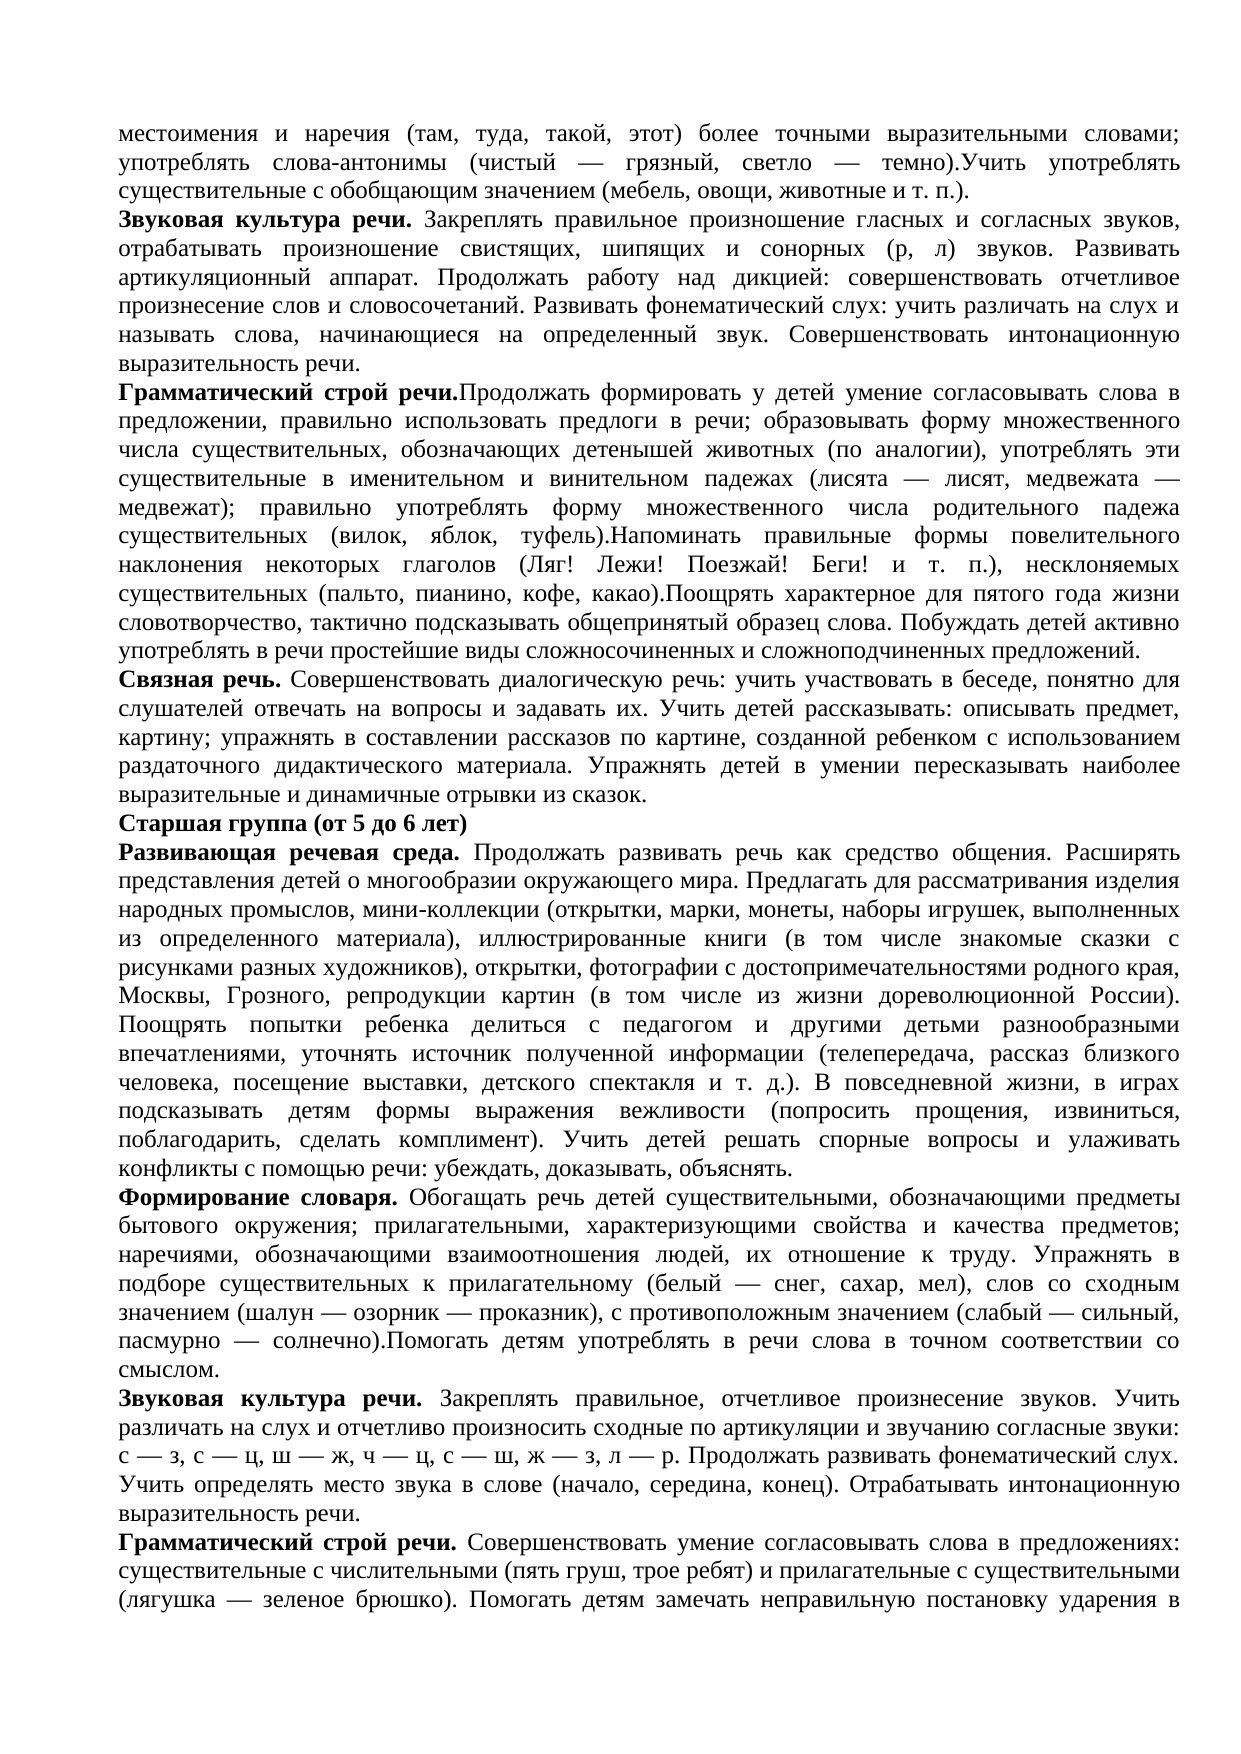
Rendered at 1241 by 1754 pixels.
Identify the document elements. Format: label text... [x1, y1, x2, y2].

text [118, 118, 1181, 204]
text Формирование словаря. Обогащать речь детей существительными, обозначающими предметы бытового окружения; прилагательными, характеризующими свойства и качества предметов; наречиями, обозначающими взаимоотношения людей, их отношение к труду. Упражнять в подборе существительных к прилагательному (белый — снег, сахар, мел), слов со сходным значением (шалун — озорник — проказник), с противоположным значением (слабый — сильный, пасмурно — солнечно).Помогать детям употреблять в речи слова в точном соответствии со смыслом. [118, 1182, 1181, 1383]
text Грамматический строй речи.Продолжать формировать у детей умение согласовывать слова в предложении, правильно использовать предлоги в речи; образовывать форму множественного числа существительных, обозначающих детенышей животных (по аналогии), употреблять эти существительные в именительном и винительном падежах (лисята — лисят, медвежата — медвежат); правильно употреблять форму множественного числа родительного падежа существительных (вилок, яблок, туфель).Напоминать правильные формы повелительного наклонения некоторых глаголов (Ляг! Лежи! Поезжай! Беги! и т. п.), несклоняемых существительных (пальто, пианино, кофе, какао).Поощрять характерное для пятого года жизни словотворчество, тактично подсказывать общепринятый образец слова. Побуждать детей активно употреблять в речи простейшие виды сложносочиненных и сложноподчиненных предложений. [118, 377, 1181, 664]
text Связная речь. Совершенствовать диалогическую речь: учить участвовать в беседе, понятно для слушателей отвечать на вопросы и задавать их. Учить детей рассказывать: описывать предмет, картину; упражнять в составлении рассказов по картине, созданной ребенком с использованием раздаточного дидактического материала. Упражнять детей в умении пересказывать наиболее выразительные и динамичные отрывки из сказок. [118, 664, 1181, 808]
text Звуковая культура речи. Закреплять правильное произношение гласных и согласных звуков, отрабатывать произношение свистящих, шипящих и сонорных (р, л) звуков. Развивать артикуляционный аппарат. Продолжать работу над дикцией: совершенствовать отчетливое произнесение слов и словосочетаний. Развивать фонематический слух: учить различать на слух и называть слова, начинающиеся на определенный звук. Совершенствовать интонационную выразительность речи. [118, 204, 1181, 377]
text Развивающая речевая среда. Продолжать развивать речь как средство общения. Расширять представления детей о многообразии окружающего мира. Предлагать для рассматривания изделия народных промыслов, мини-коллекции (открытки, марки, монеты, наборы игрушек, выполненных из определенного материала), иллюстрированные книги (в том числе знакомые сказки с рисунками разных художников), открытки, фотографии с достопримечательностями родного края, Москвы, Грозного, репродукции картин (в том числе из жизни дореволюционной России). Поощрять попытки ребенка делиться с педагогом и другими детьми разнообразными впечатлениями, уточнять источник полученной информации (телепередача, рассказ близкого человека, посещение выставки, детского спектакля и т. д.). В повседневной жизни, в играх подсказывать детям формы выражения вежливости (попросить прощения, извиниться, поблагодарить, сделать комплимент). Учить детей решать спорные вопросы и улаживать конфликты с помощью речи: убеждать, доказывать, объяснять. [118, 837, 1181, 1182]
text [118, 1527, 1181, 1613]
text Старшая группа (от 5 до 6 лет) [118, 808, 1181, 837]
text Звуковая культура речи. Закреплять правильное, отчетливое произнесение звуков. Учить различать на слух и отчетливо произносить сходные по артикуляции и звучанию согласные звуки: с — з, с — ц, ш — ж, ч — ц, с — ш, ж — з, л — р. Продолжать развивать фонематический слух. Учить определять место звука в слове (начало, середина, конец). Отрабатывать интонационную выразительность речи. [118, 1383, 1181, 1527]
